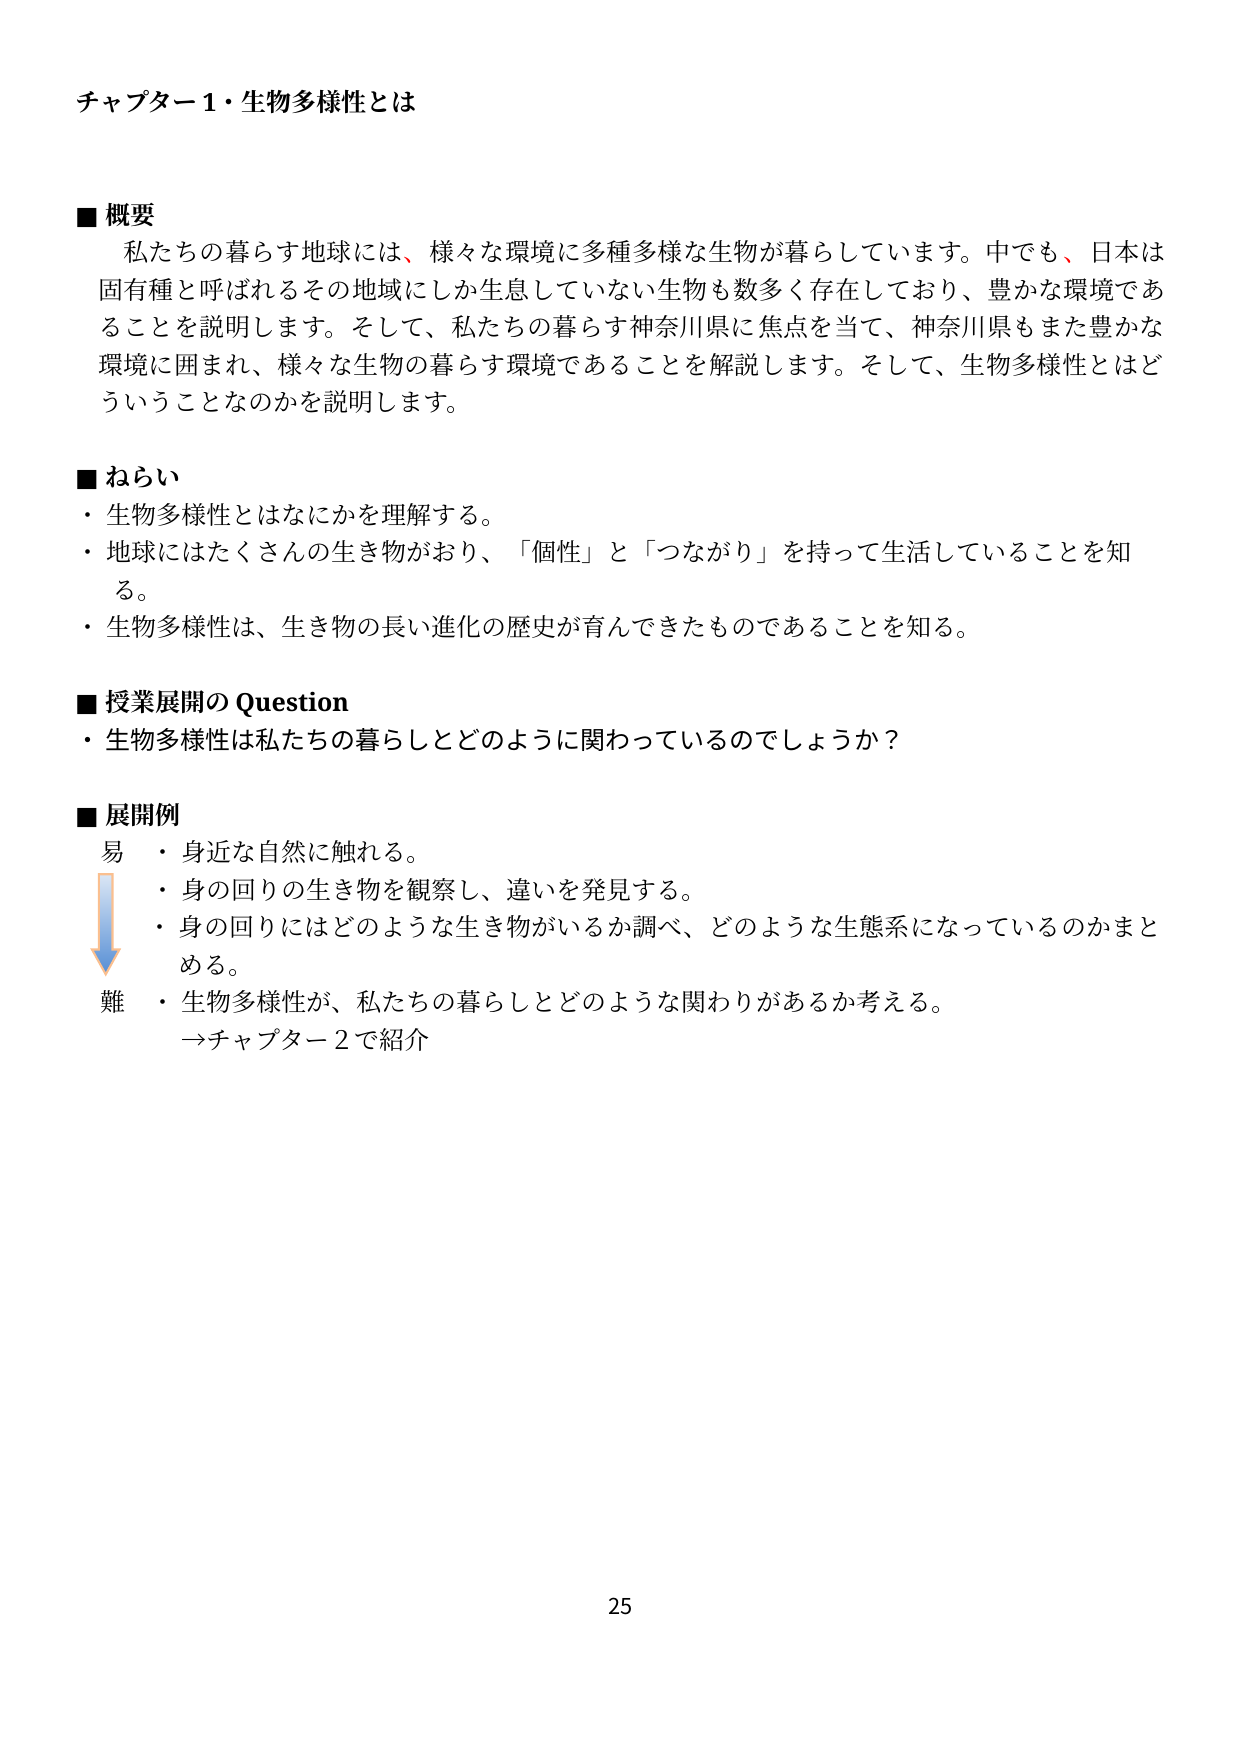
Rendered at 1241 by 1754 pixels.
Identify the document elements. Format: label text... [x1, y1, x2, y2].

list 授業展開のQuestion [75, 682, 1165, 719]
text ・ 生物多様性は私たちの暮らしとどのように関わっているのでしょうか？ [75, 719, 1147, 757]
list ねらい [75, 457, 1165, 494]
text ・ 生物多様性は、生き物の長い進化の歴史が育んできたものであることを知る。 [75, 607, 1165, 644]
list 概要 [75, 194, 1165, 232]
text 難 ・ 生物多様性が、私たちの暮らしとどのような関わりがあるか考える。 [75, 982, 1165, 1019]
list 生物多様性とはなにかを理解する。 [75, 494, 1165, 532]
list 地球にはたくさんの生き物がおり、「個性」と「つながり」を持って生活していることを知 [75, 532, 1165, 569]
text →チャプター２で紹介 [75, 1019, 1165, 1057]
text チャプター1・生物多様性とは [75, 82, 1165, 119]
list る。 [100, 569, 1165, 607]
text ・ 身の回りにはどのような生き物がいるか調べ、どのような生態系になっているのかまとめる。 [147, 907, 1165, 982]
text 私たちの暮らす地球には、様々な環境に多種多様な生物が暮らしています。中でも、日本は固有種と呼ばれるその地域にしか生息していない生物も数多く存在しており、豊かな環境であることを説明します。そして、私たちの暮らす神奈川県に焦点を当て、神奈川県もまた豊かな環境に囲まれ、様々な生物の暮らす環境であることを解説します。そして、生物多様性とはどういうことなのかを説明します。 [98, 232, 1165, 419]
list 展開例 [75, 794, 1165, 832]
text 易 ・ 身近な自然に触れる。 [100, 832, 1165, 869]
text ・ 身の回りの生き物を観察し、違いを発見する。 [75, 869, 1165, 907]
